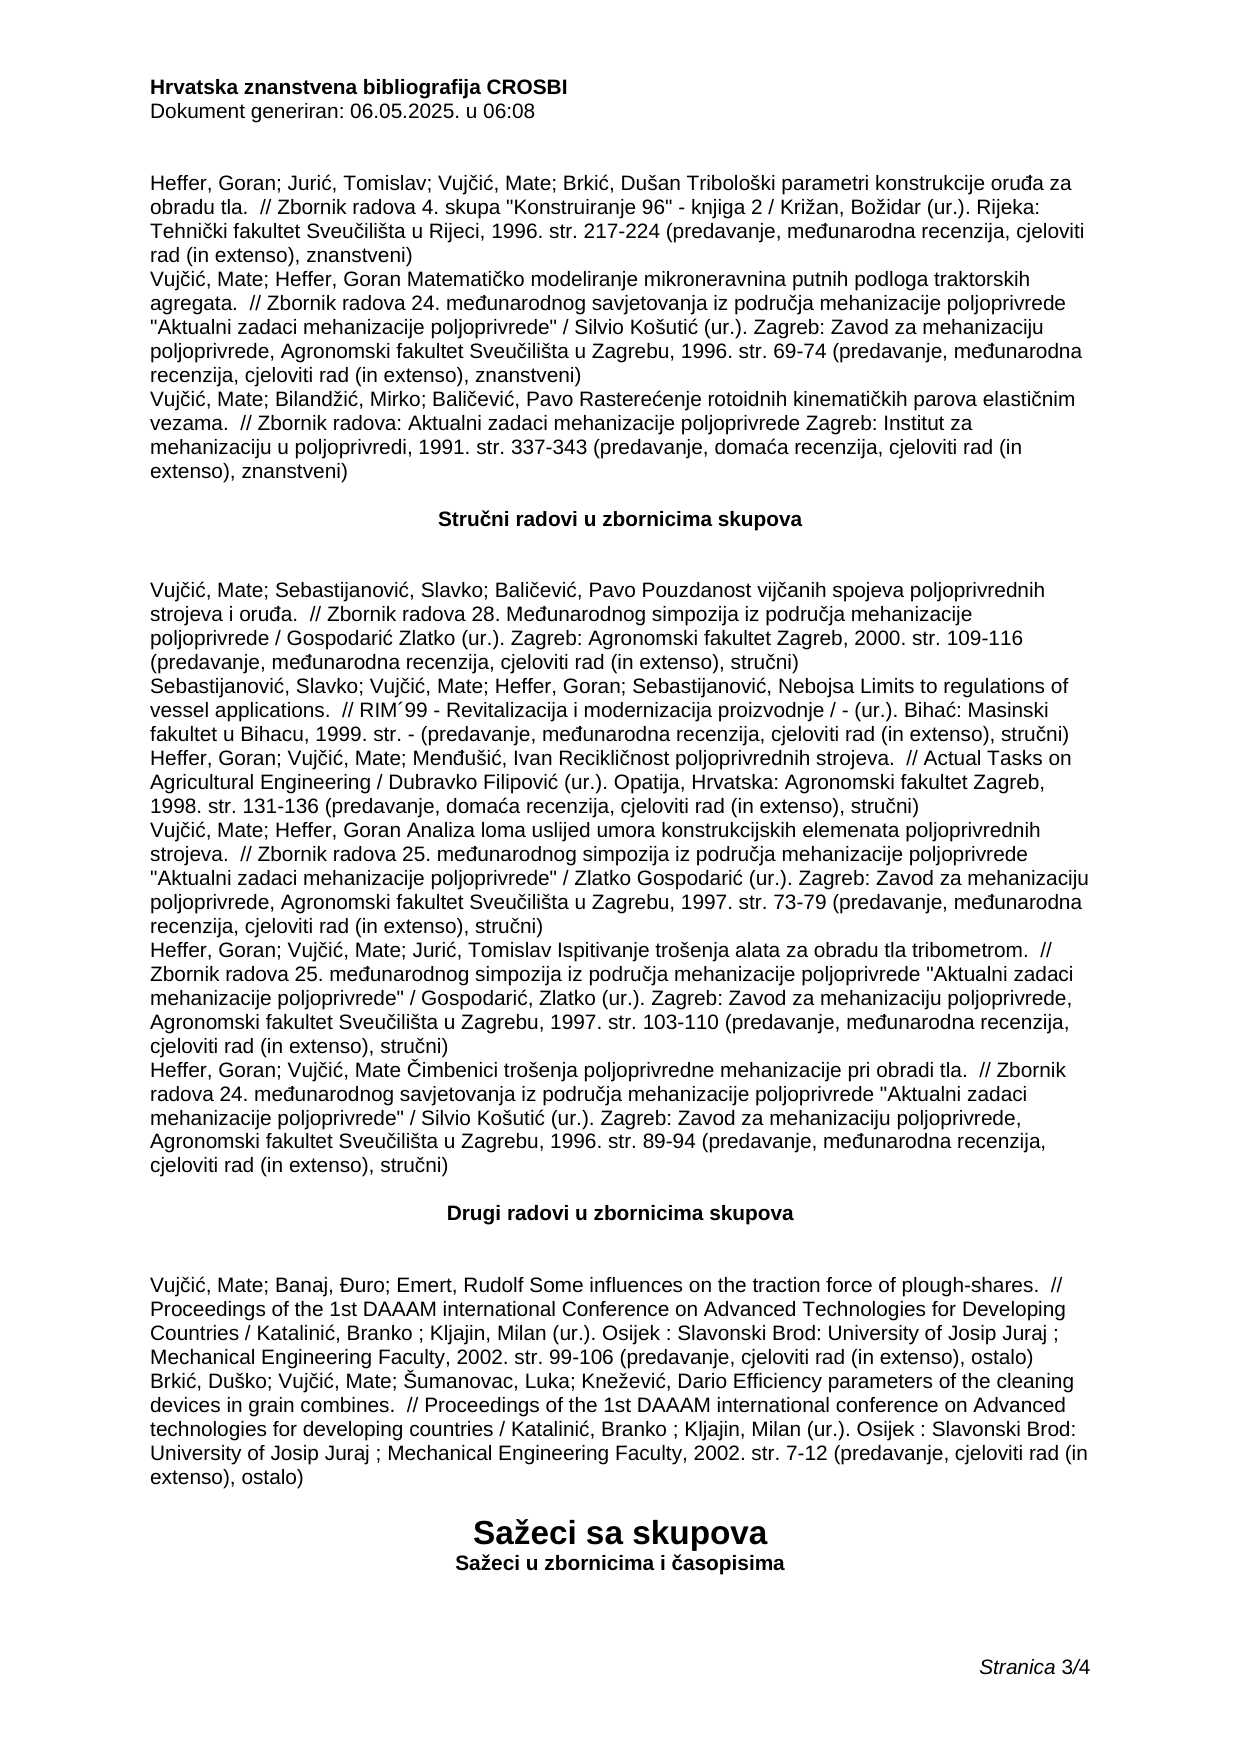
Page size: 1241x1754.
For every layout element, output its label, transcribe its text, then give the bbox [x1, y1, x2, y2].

subtitle Sažeci sa skupova [150, 1513, 1090, 1551]
text Heffer, Goran; Jurić, Tomislav; Vujčić, Mate; Brkić, Dušan [150, 171, 1090, 267]
text Heffer, Goran; Vujčić, Mate [150, 1057, 1090, 1177]
text Heffer, Goran; Vujčić, Mate; Menđušić, Ivan [150, 746, 1090, 818]
text Vujčić, Mate; Heffer, Goran [150, 267, 1090, 387]
subtitle Sažeci u zbornicima i časopisima [150, 1551, 1090, 1575]
subtitle Drugi radovi u zbornicima skupova [150, 1201, 1090, 1225]
text Sebastijanović, Slavko; Vujčić, Mate; Heffer, Goran; Sebastijanović, Nebojsa [150, 674, 1090, 746]
text Vujčić, Mate; Heffer, Goran [150, 818, 1090, 938]
text Heffer, Goran; Vujčić, Mate; Jurić, Tomislav [150, 938, 1090, 1057]
text Vujčić, Mate; Banaj, Đuro; Emert, Rudolf [150, 1273, 1090, 1369]
text Vujčić, Mate; Bilandžić, Mirko; Baličević, Pavo [150, 387, 1090, 482]
subtitle Stručni radovi u zbornicima skupova [150, 506, 1090, 530]
text Brkić, Duško; Vujčić, Mate; Šumanovac, Luka; Knežević, Dario [150, 1369, 1090, 1489]
text Vujčić, Mate; Sebastijanović, Slavko; Baličević, Pavo [150, 578, 1090, 674]
